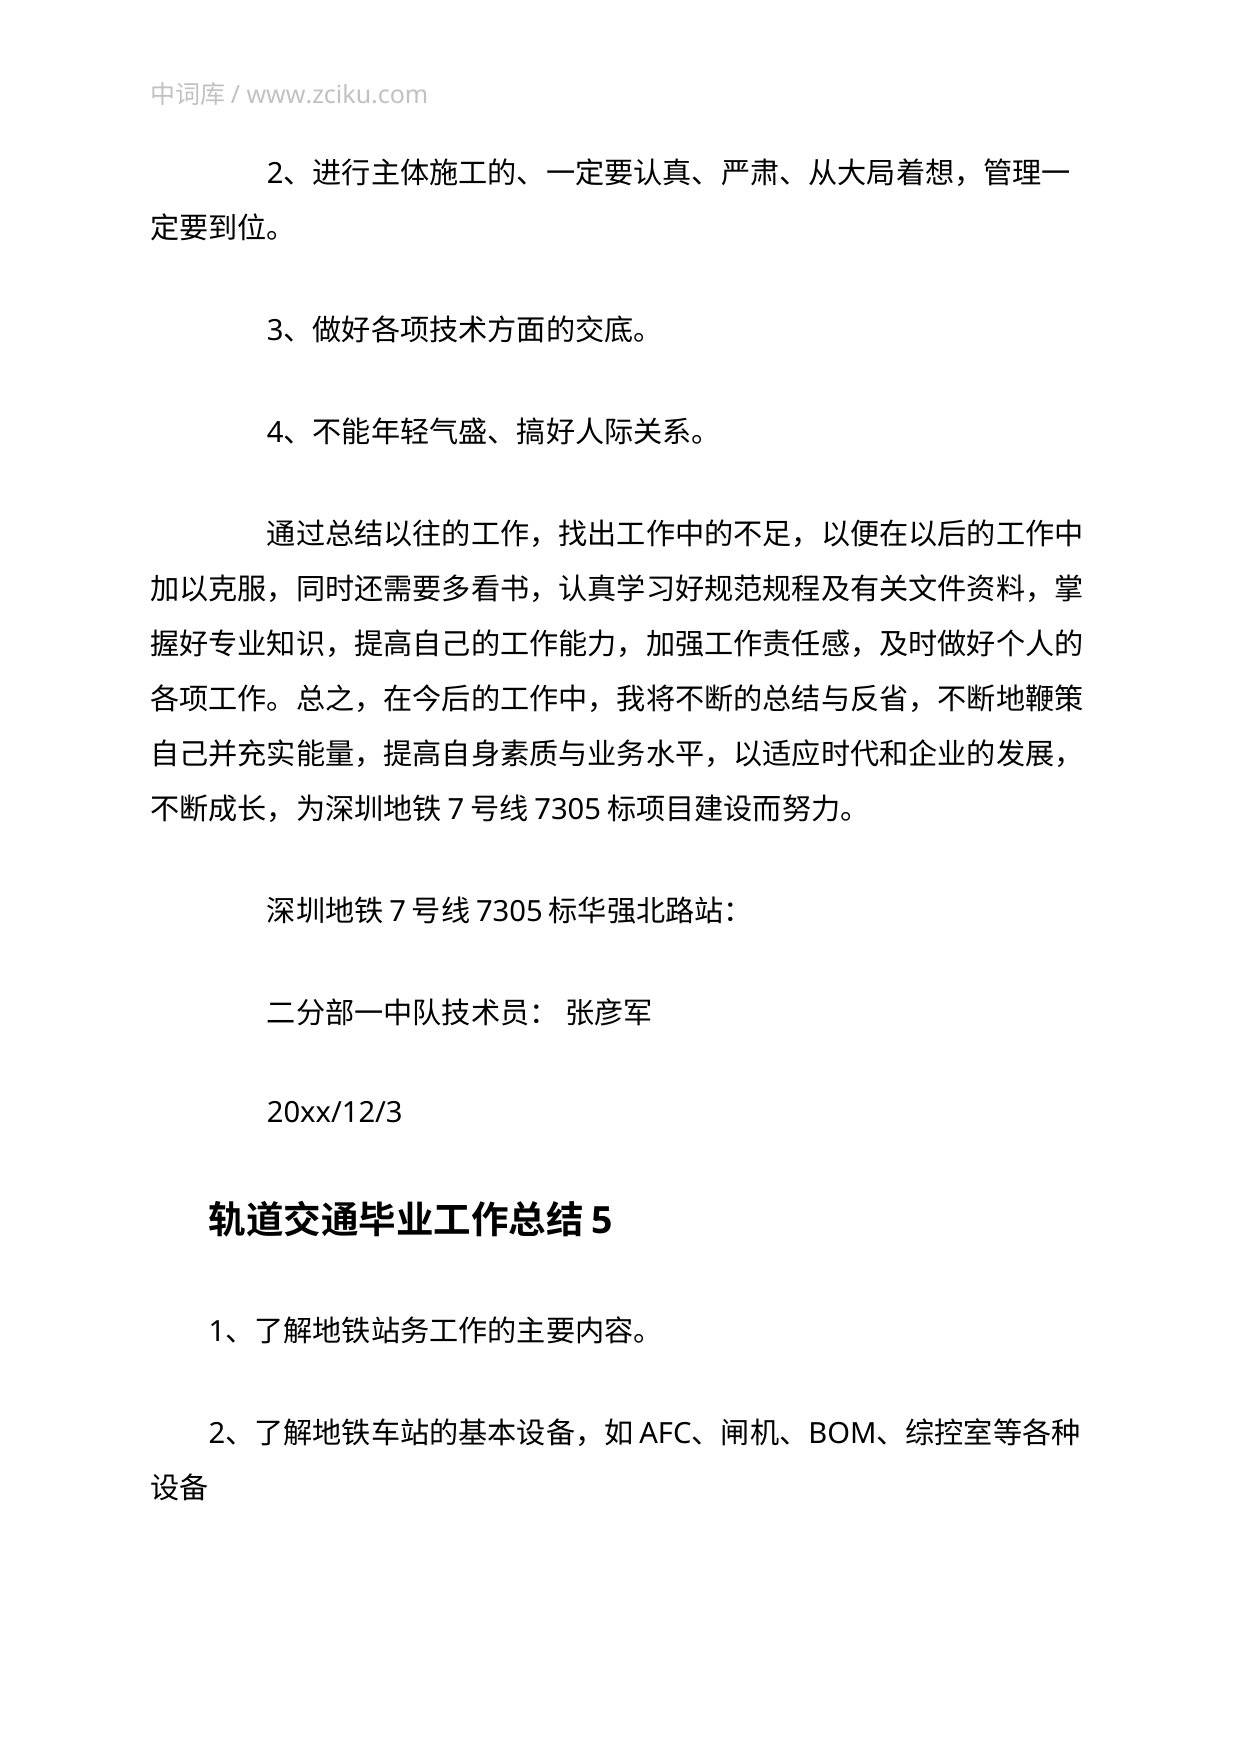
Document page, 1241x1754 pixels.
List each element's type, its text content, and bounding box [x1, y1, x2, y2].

text 二分部一中队技术员： 张彦军 [150, 989, 1090, 1032]
text 1、了解地铁站务工作的主要内容。 [150, 1307, 1090, 1350]
text 4、不能年轻气盛、搞好人际关系。 [150, 409, 1090, 451]
text 轨道交通毕业工作总结5 [150, 1190, 1090, 1244]
text 深圳地铁7号线7305标华强北路站： [150, 887, 1090, 930]
text 20xx/12/3 [150, 1091, 1090, 1131]
text 3、做好各项技术方面的交底。 [150, 307, 1090, 349]
text 2、进行主体施工的、一定要认真、严肃、从大局着想，管理一定要到位。 [150, 150, 1090, 247]
text 2、了解地铁车站的基本设备，如AFC、闸机、BOM、综控室等各种设备 [150, 1409, 1090, 1507]
text 通过总结以往的工作，找出工作中的不足，以便在以后的工作中加以克服，同时还需要多看书，认真学习好规范规程及有关文件资料，掌握好专业知识，提高自己的工作能力，加强工作责任感，及时做好个人的各项工作。总之，在今后的工作中，我将不断的总结与反省，不断地鞭策自己并充实能量，提高自身素质与业务水平，以适应时代和企业的发展，不断成长，为深圳地铁7号线7305标项目建设而努力。 [150, 511, 1090, 828]
